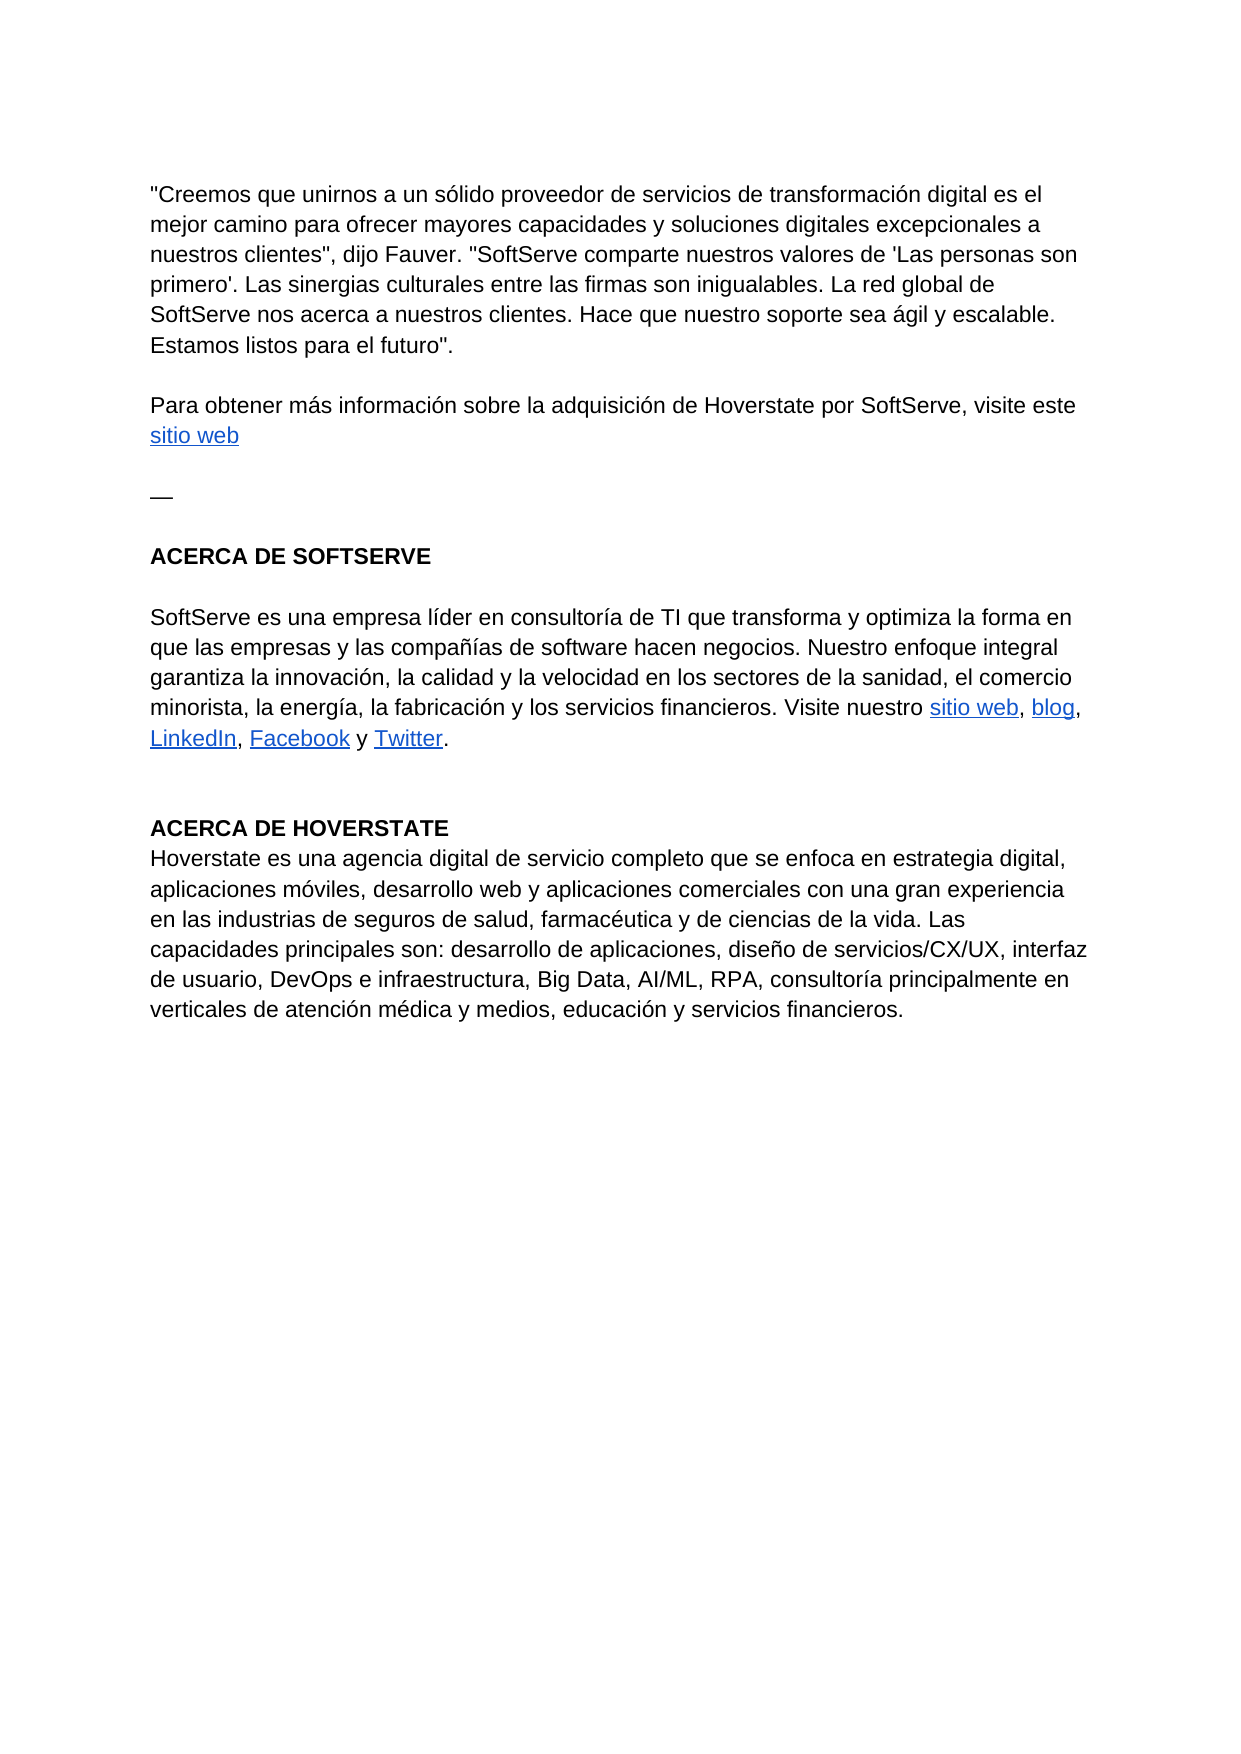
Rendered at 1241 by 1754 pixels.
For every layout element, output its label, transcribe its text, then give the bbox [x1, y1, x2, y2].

text Para obtener más información sobre la adquisición de Hoverstate por SoftServe, visite este sitio web [150, 362, 1090, 448]
text ACERCA DE SOFTSERVE SoftServe es una empresa líder en consultoría de TI que transforma y optimiza la forma en que las empresas y las compañías de software hacen negocios. Nuestro enfoque integral garantiza la innovación, la calidad y la velocidad en los sectores de la sanidad, el comercio minorista, la energía, la fabricación y los servicios financieros. Visite nuestro sitio web, blog, LinkedIn, Facebook y Twitter. [150, 543, 1090, 751]
text Hoverstate es una agencia digital de servicio completo que se enfoca en estrategia digital, aplicaciones móviles, desarrollo web y aplicaciones comerciales con una gran experiencia en las industrias de seguros de salud, farmacéutica y de ciencias de la vida. Las capacidades principales son: desarrollo de aplicaciones, diseño de servicios/CX/UX, interfaz de usuario, DevOps e infraestructura, Big Data, AI/ML, RPA, consultoría principalmente en verticales de atención médica y medios, educación y servicios financieros. [150, 845, 1090, 1023]
text — [150, 483, 1090, 509]
text ACERCA DE HOVERSTATE [150, 815, 1090, 842]
text "Creemos que unirnos a un sólido proveedor de servicios de transformación digital es el mejor camino para ofrecer mayores capacidades y soluciones digitales excepcionales a nuestros clientes", dijo Fauver. "SoftServe comparte nuestros valores de 'Las personas son primero'. Las sinergias culturales entre las firmas son inigualables. La red global de SoftServe nos acerca a nuestros clientes. Hace que nuestro soporte sea ágil y escalable. Estamos listos para el futuro". [150, 181, 1090, 358]
